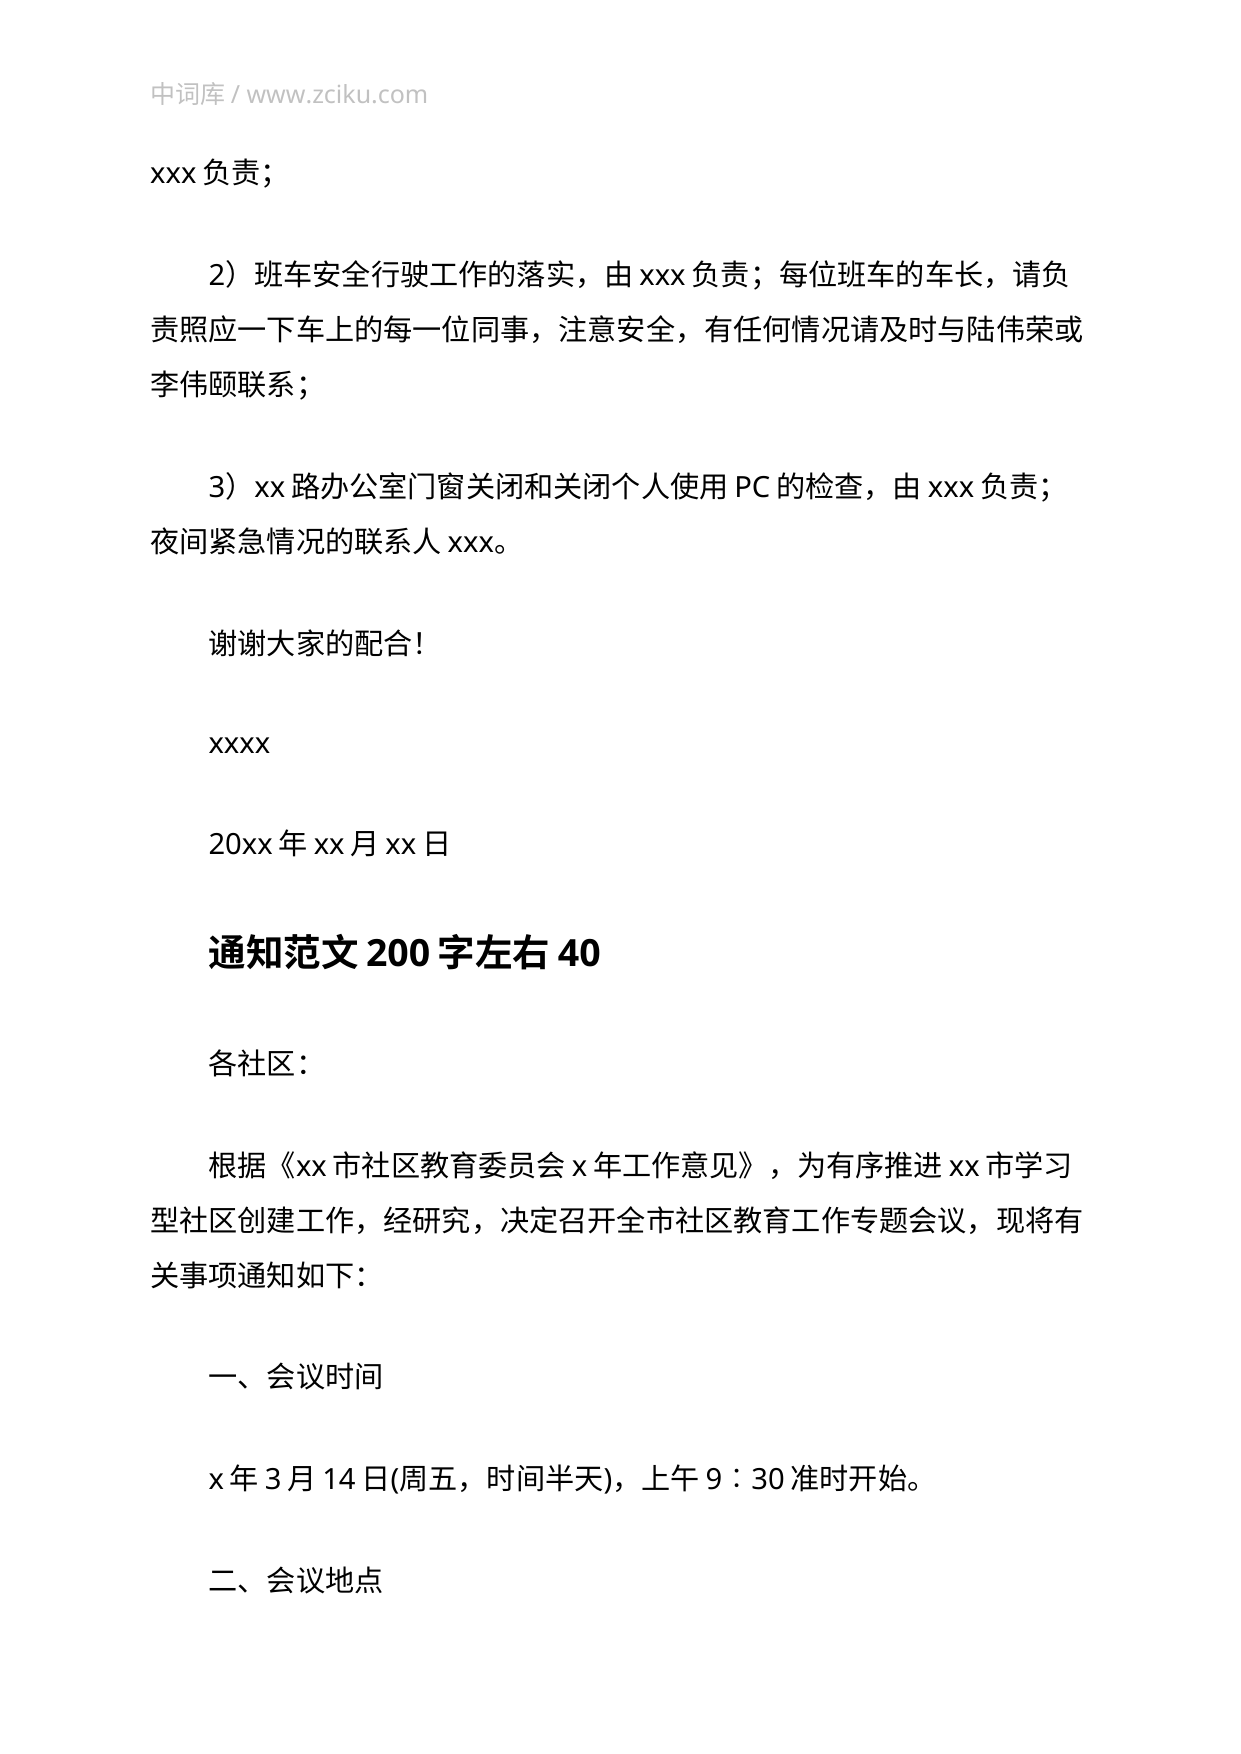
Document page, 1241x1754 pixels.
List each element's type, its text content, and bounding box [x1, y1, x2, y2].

text xxxx [150, 722, 1090, 762]
text 3）xx路办公室门窗关闭和关闭个人使用PC的检查，由xxx负责；夜间紧急情况的联系人xxx。 [150, 464, 1090, 561]
text 谢谢大家的配合！ [150, 621, 1090, 663]
text 二、会议地点 [150, 1558, 1090, 1600]
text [150, 150, 1090, 192]
text 20xx年xx月xx日 [150, 821, 1090, 863]
text 一、会议时间 [150, 1354, 1090, 1396]
text 各社区： [150, 1040, 1090, 1083]
text 根据《xx市社区教育委员会x年工作意见》，为有序推进xx市学习型社区创建工作，经研究，决定召开全市社区教育工作专题会议，现将有关事项通知如下： [150, 1142, 1090, 1294]
text 2）班车安全行驶工作的落实，由xxx负责；每位班车的车长，请负责照应一下车上的每一位同事，注意安全，有任何情况请及时与陆伟荣或李伟颐联系； [150, 252, 1090, 404]
text 通知范文200字左右40 [150, 923, 1090, 977]
text x年3月14日(周五，时间半天)，上午9︰30准时开始。 [150, 1456, 1090, 1498]
